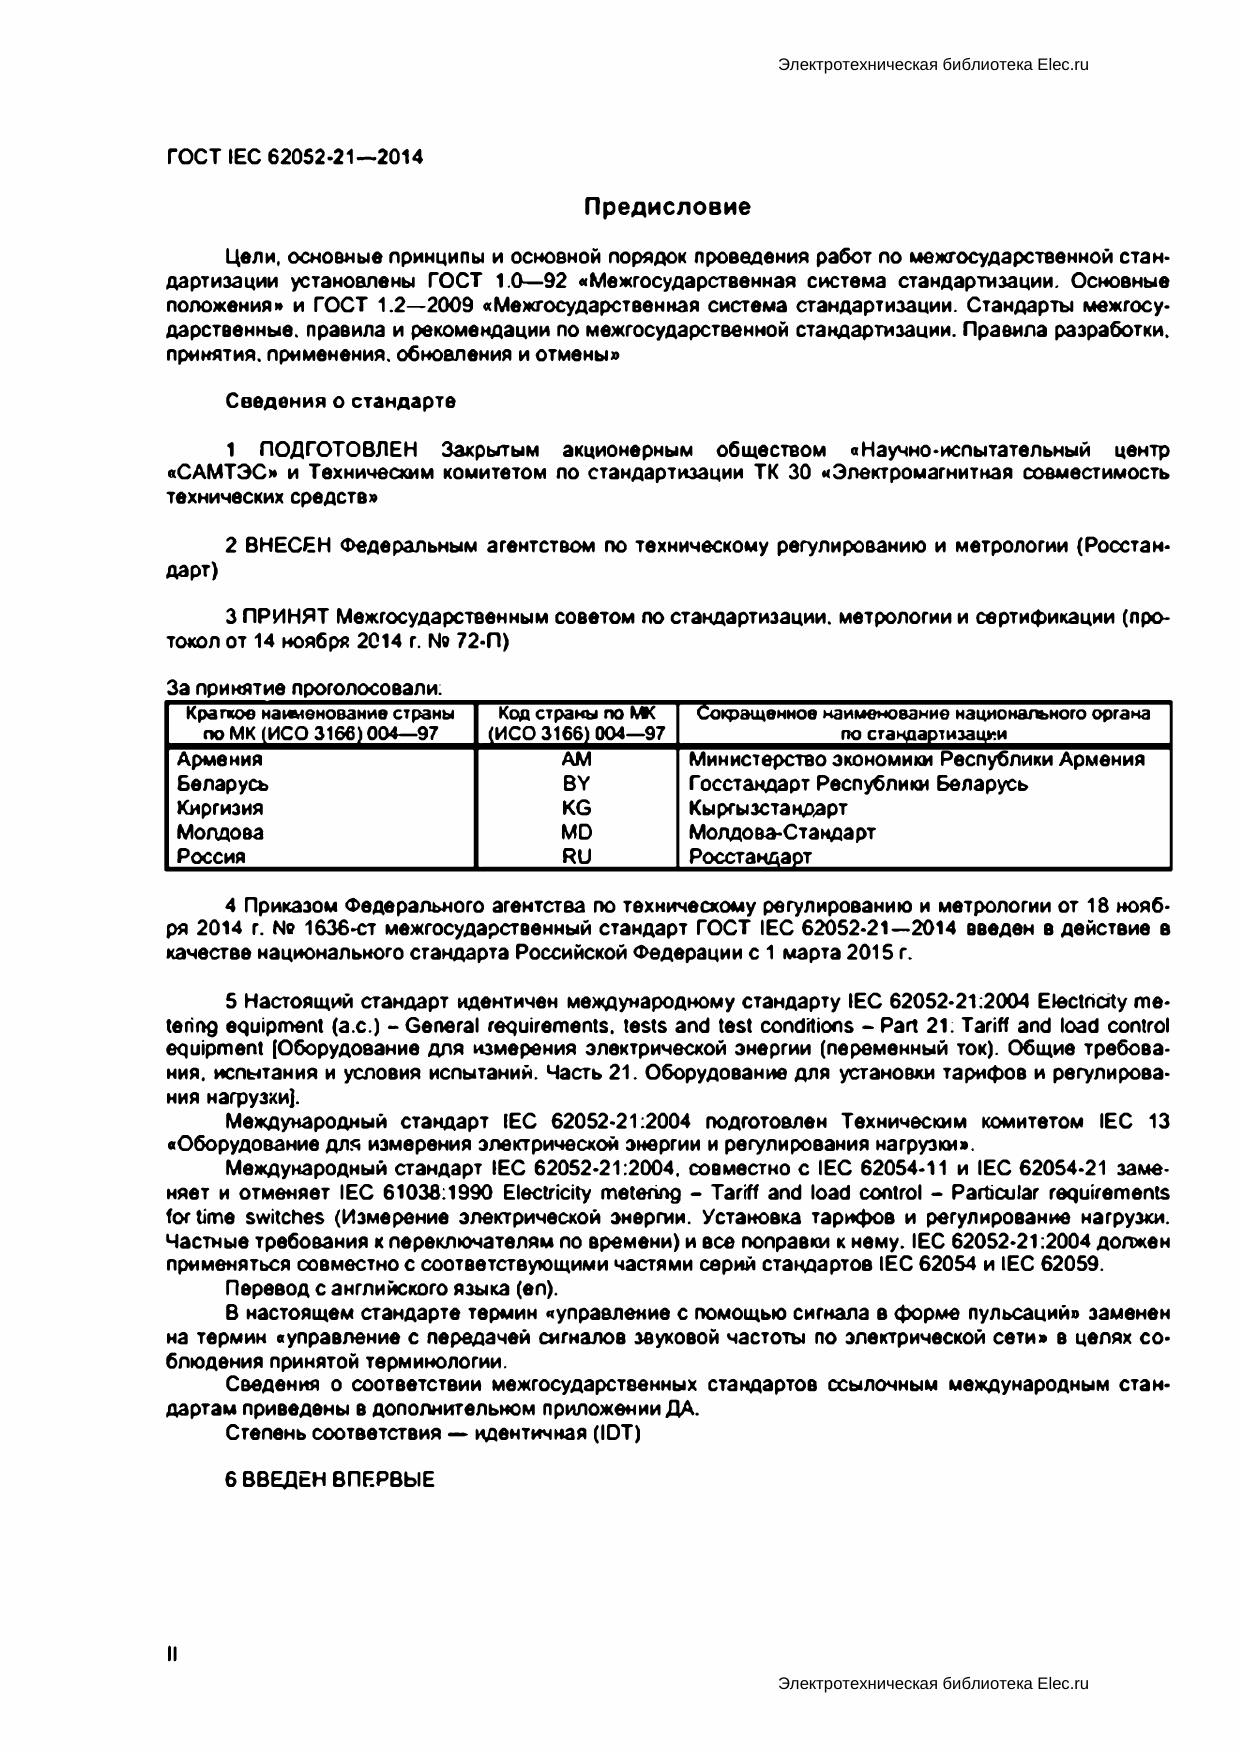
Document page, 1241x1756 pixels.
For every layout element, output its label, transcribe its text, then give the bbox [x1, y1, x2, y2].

picture [0, 0, 1240, 1755]
table_cell [156, 771, 471, 794]
table_cell [156, 794, 471, 817]
table_cell [677, 840, 1170, 863]
table_header [156, 702, 471, 746]
table_cell [471, 840, 677, 863]
table_cell [677, 771, 1170, 794]
table_header [471, 702, 677, 746]
table_cell [677, 794, 1170, 817]
text Электротехническая библиотека Elec.ru [778, 55, 1182, 74]
table_cell [156, 817, 471, 840]
table_cell [471, 746, 677, 771]
table_cell [677, 746, 1170, 771]
table_cell [677, 817, 1170, 840]
table_cell [471, 794, 677, 817]
table_cell [156, 840, 471, 863]
table_header [677, 702, 1170, 746]
table_cell [471, 771, 677, 794]
table_cell [156, 746, 471, 771]
table_cell [471, 817, 677, 840]
text Электротехническая библиотека Elec.ru [778, 1673, 1182, 1693]
